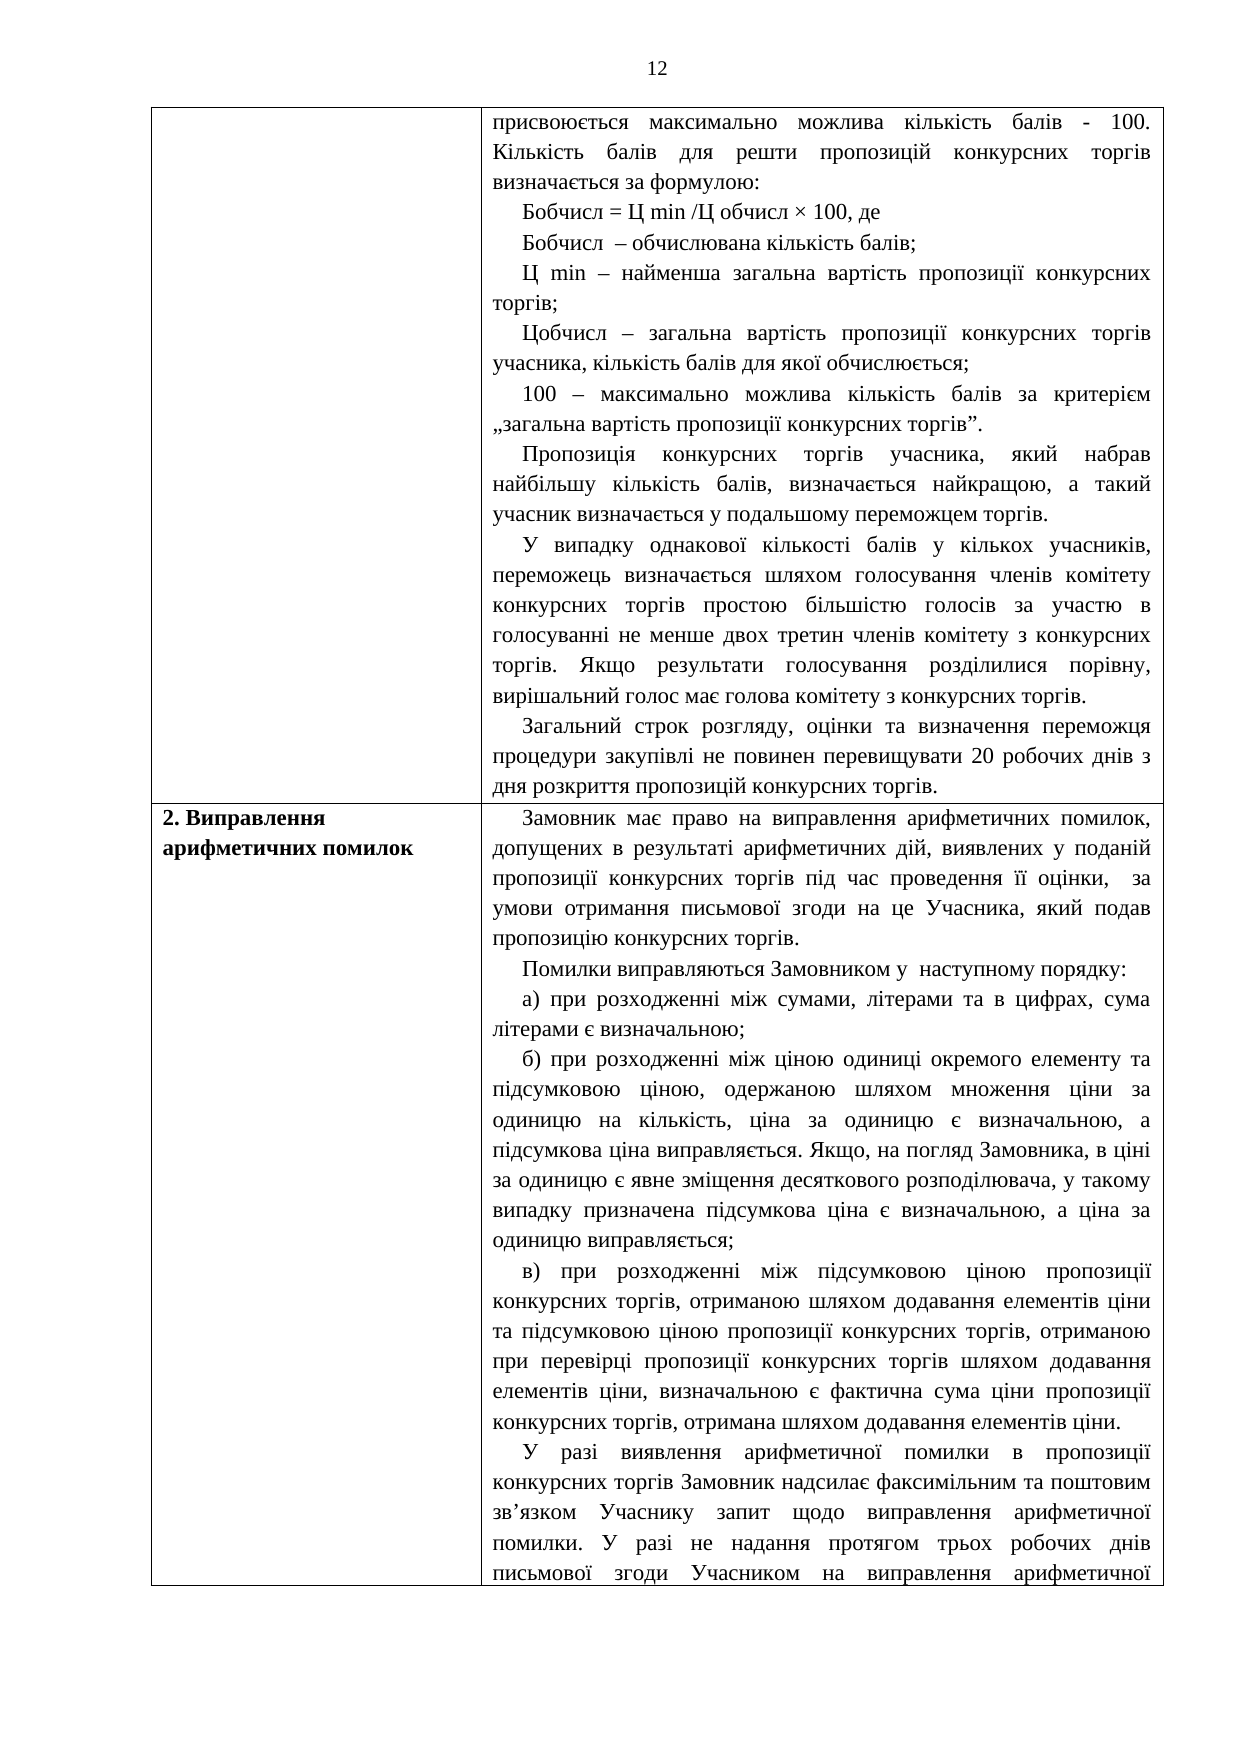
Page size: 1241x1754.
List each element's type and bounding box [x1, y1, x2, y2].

table_cell [482, 108, 1163, 802]
table_cell [482, 804, 1163, 1585]
table_cell [152, 804, 481, 1585]
table_cell [152, 108, 481, 802]
